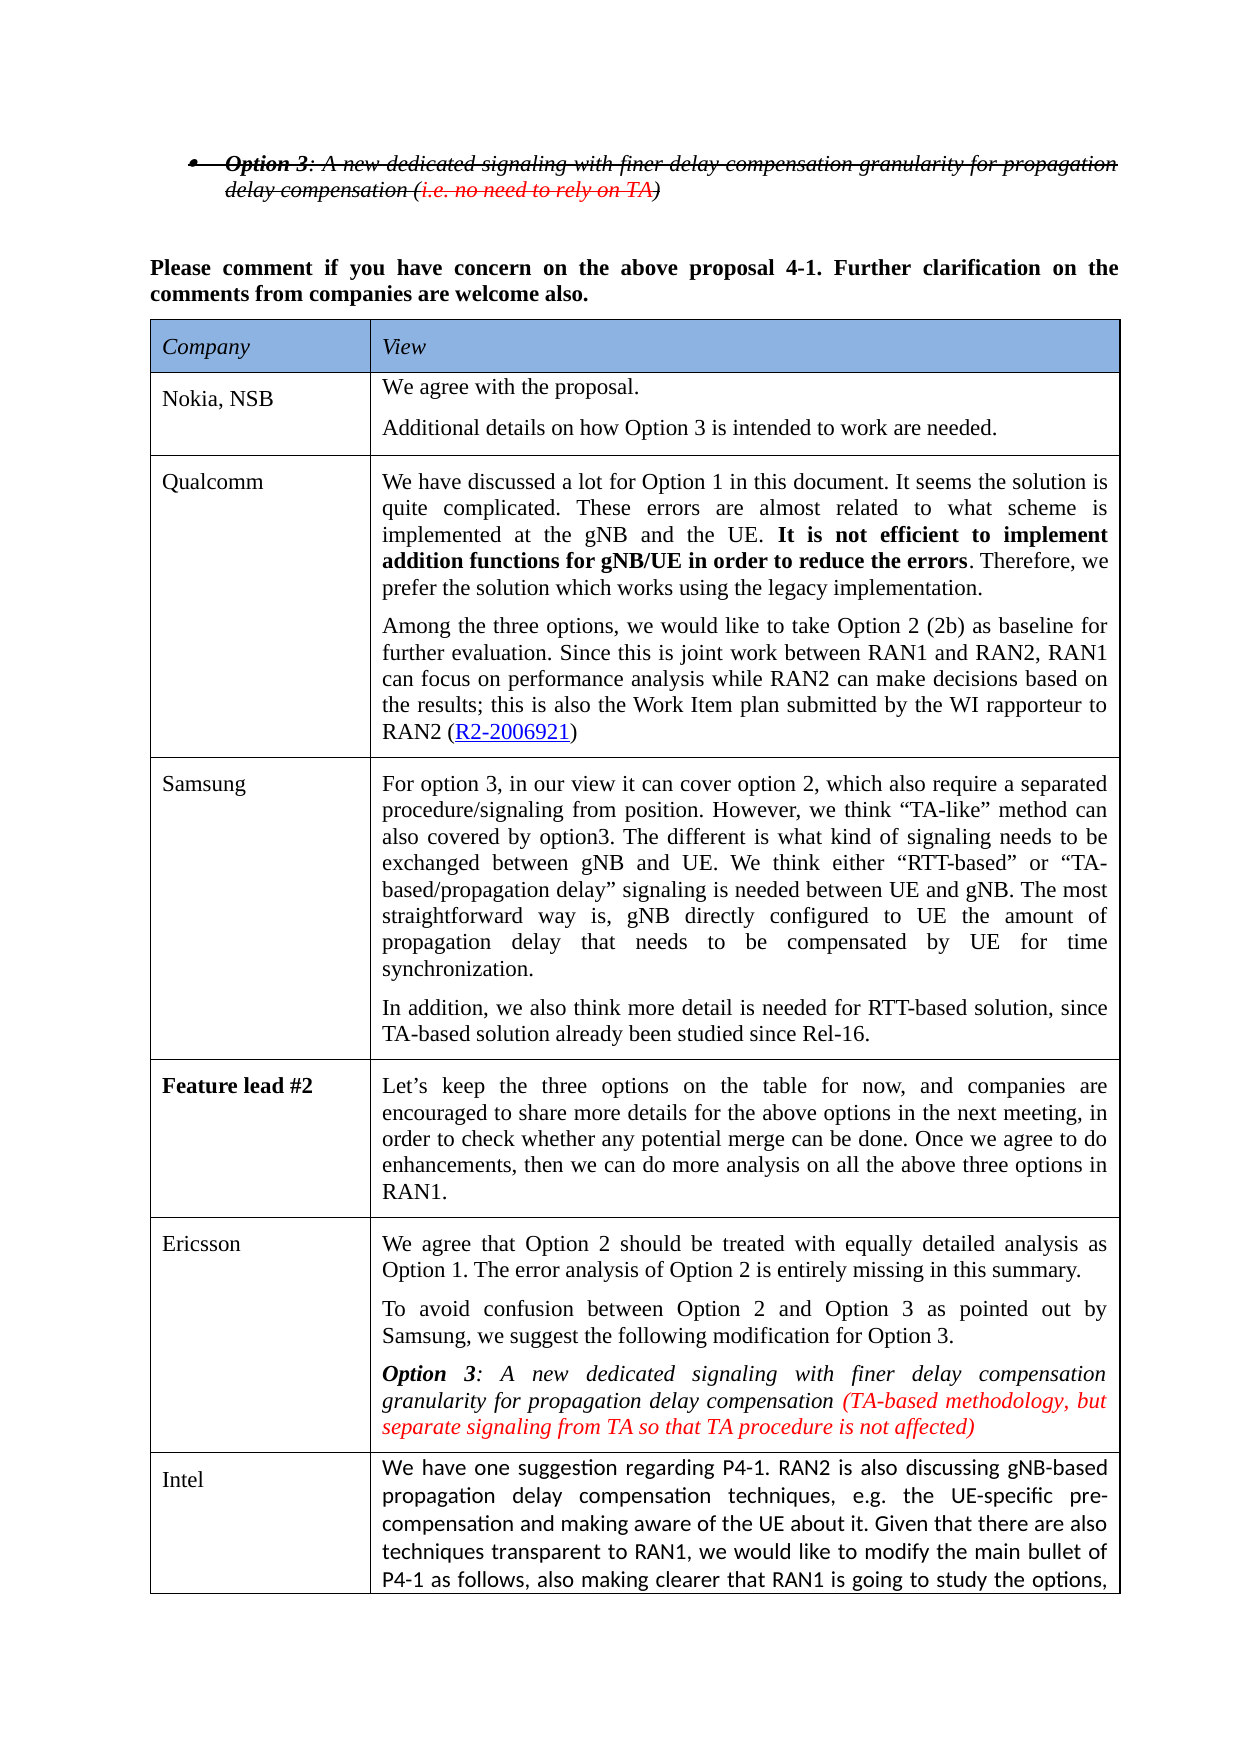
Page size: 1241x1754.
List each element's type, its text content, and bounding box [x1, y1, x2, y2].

table_cell Qualcomm [151, 456, 370, 757]
table_cell Nokia, NSB [151, 373, 370, 454]
table_header Company [151, 320, 370, 372]
table_cell Intel [151, 1453, 370, 1593]
table_cell We agree that Option 2 should be treated with equally detailed analysis as Option 1. The error analysis of Option 2 is entirely missing in this summary. To avoid confusion between Option 2 and Option 3 as pointed out by Samsung, we suggest the following modification for Option 3. Option 3: A new dedicated signaling with finer delay compensation granularity for propagation delay compensation (TA-based methodology, but separate signaling from TA so that TA procedure is not affected) [371, 1218, 1119, 1452]
table_cell Feature lead #2 [151, 1060, 370, 1217]
table_cell Samsung [151, 758, 370, 1059]
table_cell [371, 1453, 1119, 1593]
table_cell Ericsson [151, 1218, 370, 1452]
table_cell For option 3, in our view it can cover option 2, which also require a separated procedure/signaling from position. However, we think “TA-like” method can also covered by option3. The different is what kind of signaling needs to be exchanged between gNB and UE. We think either “RTT-based” or “TA-based/propagation delay” signaling is needed between UE and gNB. The most straightforward way is, gNB directly configured to UE the amount of propagation delay that needs to be compensated by UE for time synchronization. In addition, we also think more detail is needed for RTT-based solution, since TA-based solution already been studied since Rel-16. [371, 758, 1119, 1059]
table_cell Let’s keep the three options on the table for now, and companies are encouraged to share more details for the above options in the next meeting, in order to check whether any potential merge can be done. Once we agree to do enhancements, then we can do more analysis on all the above three options in RAN1. [371, 1060, 1119, 1217]
table_cell We agree with the proposal. Additional details on how Option 3 is intended to work are needed. [371, 373, 1119, 454]
text Please comment if you have concern on the above proposal 4-1. Further clarification on the comments from companies are welcome also. [150, 254, 1120, 307]
table_cell We have discussed a lot for Option 1 in this document. It seems the solution is quite complicated. These errors are almost related to what scheme is implemented at the gNB and the UE. It is not efficient to implement addition functions for gNB/UE in order to reduce the errors. Therefore, we prefer the solution which works using the legacy implementation. Among the three options, we would like to take Option 2 (2b) as baseline for further evaluation. Since this is joint work between RAN1 and RAN2, RAN1 can focus on performance analysis while RAN2 can make decisions based on the results; this is also the Work Item plan submitted by the WI rapporteur to RAN2 (R2-2006921) [371, 456, 1119, 757]
list Option 3: A new dedicated signaling with finer delay compensation granularity for propagation delay compensation (i.e. no need to rely on TA) [187, 150, 1120, 203]
table_header View [371, 320, 1119, 372]
